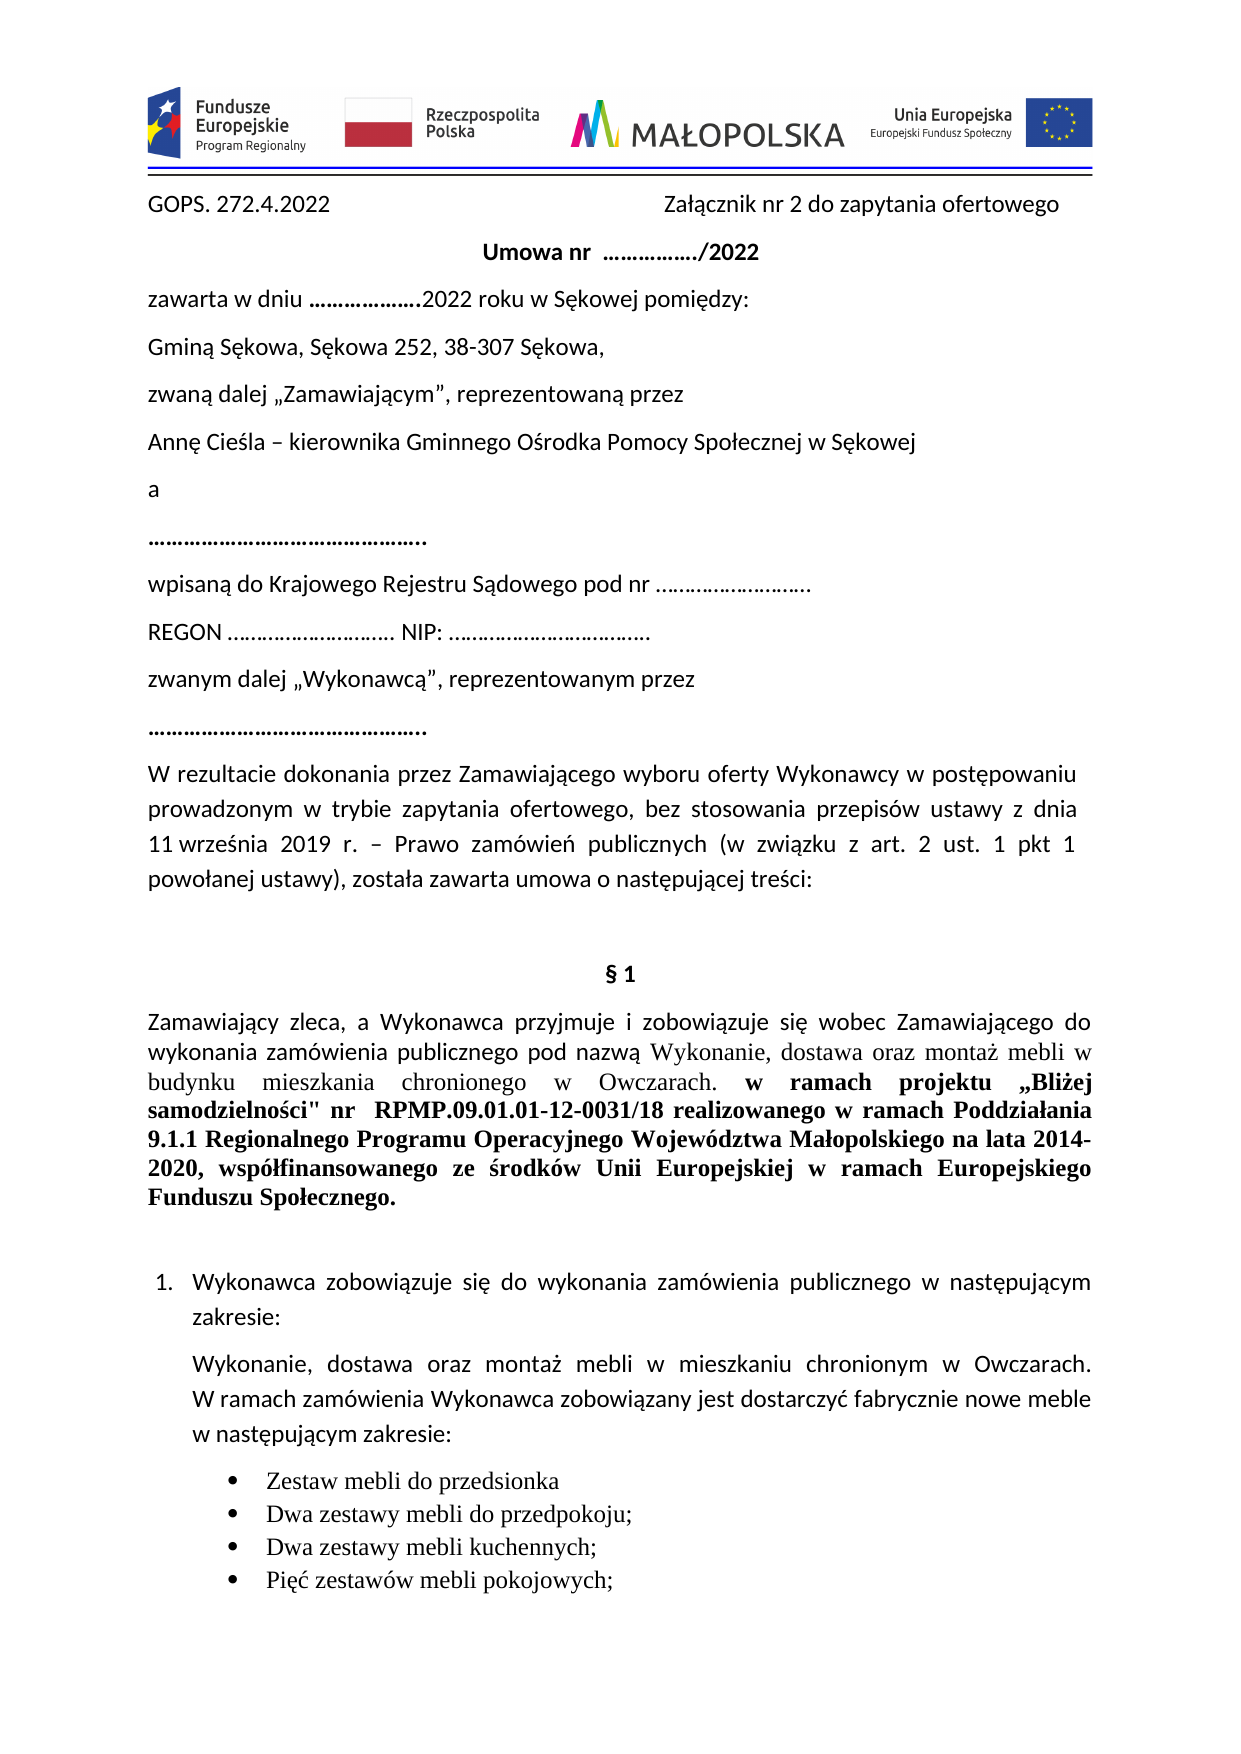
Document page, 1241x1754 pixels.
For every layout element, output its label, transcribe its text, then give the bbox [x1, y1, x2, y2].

text Gminą Sękowa, Sękowa 252, 38-307 Sękowa, [148, 331, 1093, 361]
text Annę Cieśla – kierownika Gminnego Ośrodka Pomocy Społecznej w Sękowej [148, 426, 1093, 456]
text ……………………………………….. [148, 711, 1093, 741]
text GOPS. 272.4.2022 Załącznik nr 2 do zapytania ofertowego [148, 188, 1094, 219]
list Dwa zestawy mebli do przedpokoju; [228, 1499, 1093, 1528]
list Zestaw mebli do przedsionka [228, 1466, 1093, 1495]
text Wykonanie, dostawa oraz montaż mebli w mieszkaniu chronionym w Owczarach. W ramach zamówienia Wykonawca zobowiązany jest dostarczyć fabrycznie nowe meble w następującym zakresie: [192, 1349, 1093, 1449]
text zawarta w dniu ……………….2022 roku w Sękowej pomiędzy: [148, 283, 1093, 314]
text wpisaną do Krajowego Rejestru Sądowego pod nr ……………………… [148, 568, 1093, 599]
picture [147, 87, 1093, 176]
list Pięć zestawów mebli pokojowych; [228, 1565, 1093, 1594]
text zwanym dalej „Wykonawcą”, reprezentowanym przez [148, 663, 1093, 694]
list Dwa zestawy mebli kuchennych; [228, 1532, 1093, 1561]
text W rezultacie dokonania przez Zamawiającego wyboru oferty Wykonawcy w postępowaniu prowadzonym w trybie zapytania ofertowego, bez stosowania przepisów ustawy z dnia 11 września 2019 r. – Prawo zamówień publicznych (w związku z art. 2 ust. 1 pkt 1 powołanej ustawy), została zawarta umowa o następującej treści: [148, 758, 1078, 894]
list Wykonawca zobowiązuje się do wykonania zamówienia publicznego w następującym zakresie: [154, 1266, 1093, 1332]
text § 1 [148, 958, 1093, 989]
text Zamawiający zleca, a Wykonawca przyjmuje i zobowiązuje się wobec Zamawiającego do wykonania zamówienia publicznego pod nazwą Wykonanie, dostawa oraz montaż mebli w budynku mieszkania chronionego w Owczarach. w ramach projektu „Bliżej samodzielności" nr RPMP.09.01.01-12-0031/18 realizowanego w ramach Poddziałania 9.1.1 Regionalnego Programu Operacyjnego Województwa Małopolskiego na lata 2014-2020, współfinansowanego ze środków Unii Europejskiej w ramach Europejskiego Funduszu Społecznego. [148, 1006, 1093, 1211]
text ……………………………………….. [148, 521, 1093, 551]
text a [148, 473, 1093, 504]
text REGON ……………………….. NIP: …………………………….. [148, 616, 1093, 646]
text Umowa nr ……………./2022 [148, 236, 1094, 266]
text zwaną dalej „Zamawiającym”, reprezentowaną przez [148, 378, 1093, 409]
